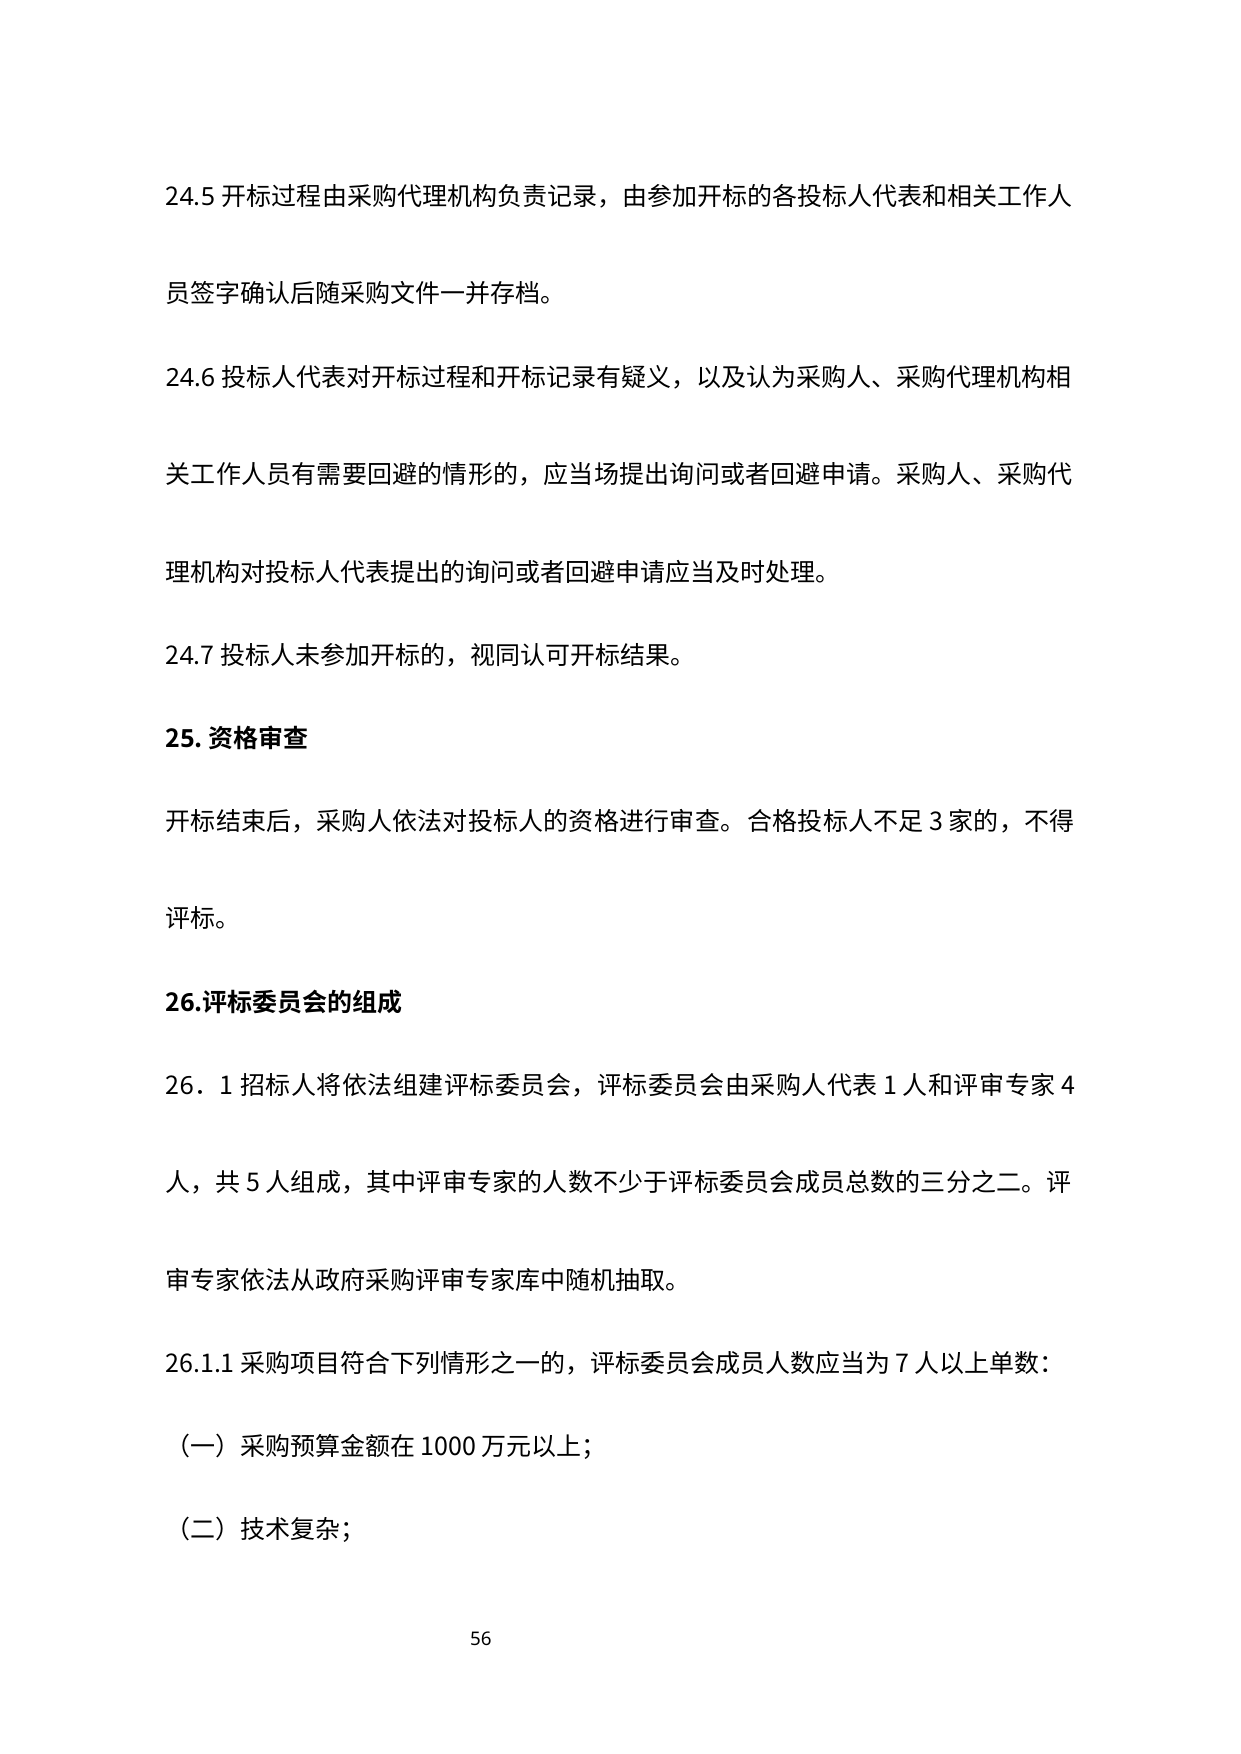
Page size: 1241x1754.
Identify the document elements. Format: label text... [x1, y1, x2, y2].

text 24.5 开标过程由采购代理机构负责记录，由参加开标的各投标人代表和相关工作人员签字确认后随采购文件一并存档。 [165, 162, 1075, 324]
text （二）技术复杂； [165, 1495, 1075, 1560]
text （一）采购预算金额在1000万元以上； [165, 1412, 1075, 1477]
text 26．1 招标人将依法组建评标委员会，评标委员会由采购人代表1人和评审专家4人，共5人组成，其中评审专家的人数不少于评标委员会成员总数的三分之二。评审专家依法从政府采购评审专家库中随机抽取。 [165, 1051, 1075, 1311]
text 25. 资格审查 [165, 704, 1075, 769]
text 26.1.1 采购项目符合下列情形之一的，评标委员会成员人数应当为7人以上单数： [165, 1329, 1075, 1394]
text 24.7 投标人未参加开标的，视同认可开标结果。 [165, 621, 1075, 686]
text 26.评标委员会的组成 [165, 968, 1075, 1033]
text 24.6 投标人代表对开标过程和开标记录有疑义，以及认为采购人、采购代理机构相关工作人员有需要回避的情形的，应当场提出询问或者回避申请。采购人、采购代理机构对投标人代表提出的询问或者回避申请应当及时处理。 [165, 343, 1075, 603]
text 开标结束后，采购人依法对投标人的资格进行审查。合格投标人不足3家的，不得评标。 [165, 787, 1075, 949]
